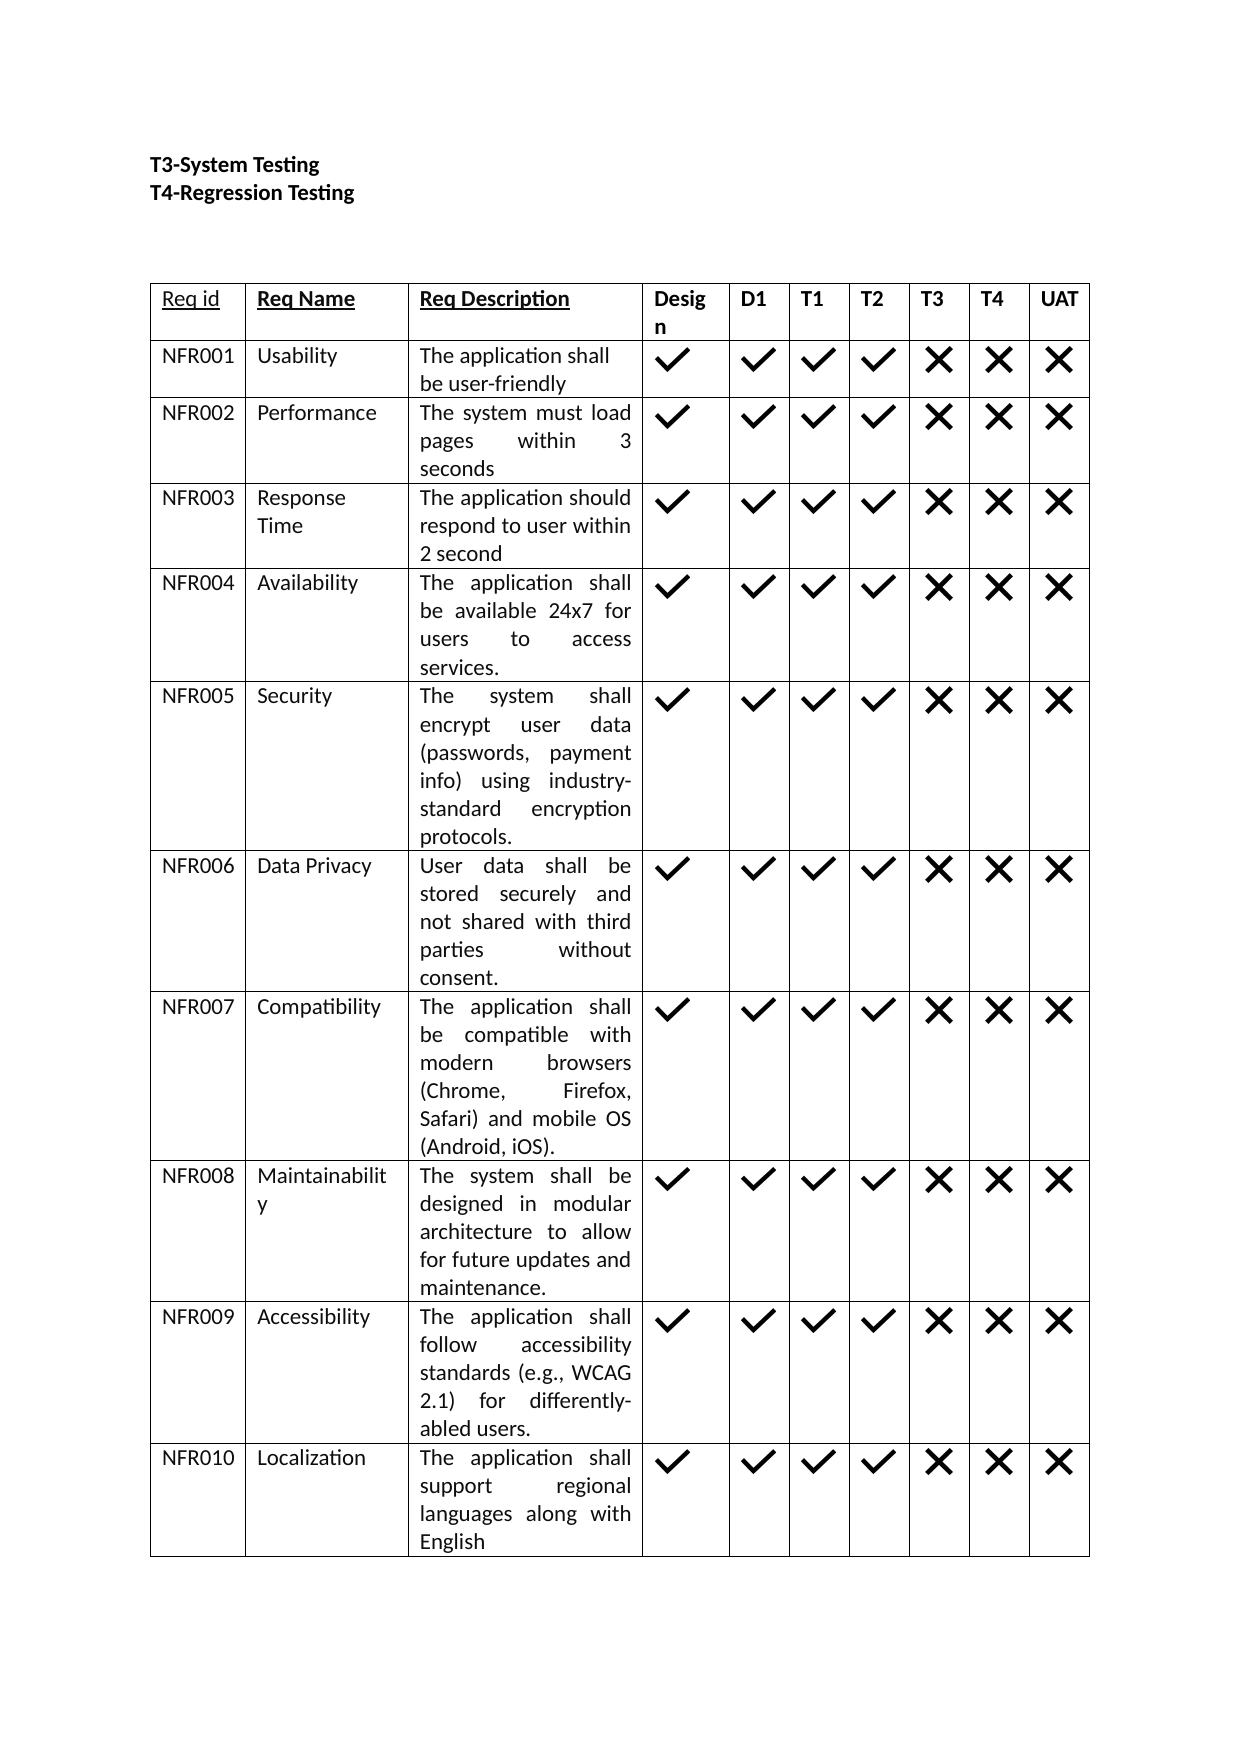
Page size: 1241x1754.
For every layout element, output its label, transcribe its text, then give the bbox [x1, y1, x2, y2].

picture [1040, 992, 1078, 1029]
table_cell [643, 484, 729, 567]
table_cell [643, 1161, 729, 1301]
picture [740, 1161, 777, 1197]
table_cell NFR006 [151, 851, 245, 991]
picture [740, 341, 777, 378]
table_cell [730, 1444, 789, 1556]
table_cell [790, 398, 849, 482]
picture [1040, 341, 1078, 378]
table_cell [1030, 1161, 1089, 1301]
picture [800, 1161, 837, 1197]
table_cell The application should respond to user within 2 second [409, 484, 642, 567]
table_cell [643, 851, 729, 991]
table_cell Availability [246, 569, 408, 681]
table_cell [643, 1302, 729, 1442]
table_cell [730, 484, 789, 567]
picture [860, 850, 897, 887]
table_header D1 [730, 284, 789, 340]
picture [800, 850, 837, 887]
table_cell Usability [246, 341, 408, 397]
picture [980, 850, 1018, 888]
picture [740, 850, 777, 887]
table_cell [790, 992, 849, 1160]
picture [1040, 398, 1078, 435]
picture [980, 1443, 1018, 1480]
table_cell [643, 992, 729, 1160]
table_cell [790, 1302, 849, 1442]
picture [1040, 850, 1078, 888]
picture [980, 681, 1018, 719]
picture [740, 1443, 777, 1480]
picture [800, 483, 837, 520]
table_cell [790, 569, 849, 681]
table_cell [730, 398, 789, 482]
table_header T1 [790, 284, 849, 340]
picture [860, 681, 897, 718]
table_cell [790, 1444, 849, 1556]
table_cell The application shall be compatible with modern browsers (Chrome, Firefox, Safari) and mobile OS (Android, iOS). [409, 992, 642, 1160]
table_cell [643, 398, 729, 482]
table_cell [850, 341, 909, 397]
table_header UAT [1030, 284, 1089, 340]
picture [860, 398, 897, 435]
table_cell [643, 341, 729, 397]
table_cell [850, 398, 909, 482]
picture [654, 398, 690, 435]
table_cell The application shall be user-friendly [409, 341, 642, 397]
table_cell [850, 992, 909, 1160]
picture [860, 483, 897, 520]
table_cell [1030, 682, 1089, 850]
table_cell [1030, 1444, 1089, 1556]
table_cell [1030, 569, 1089, 681]
table_cell [910, 398, 969, 482]
table_cell [643, 569, 729, 681]
picture [654, 1161, 690, 1197]
table_cell NFR003 [151, 484, 245, 567]
picture [980, 568, 1018, 606]
table_cell [910, 682, 969, 850]
picture [980, 992, 1018, 1029]
picture [860, 1302, 897, 1339]
picture [654, 1443, 690, 1480]
table_cell [730, 682, 789, 850]
picture [1040, 1302, 1078, 1339]
picture [800, 681, 837, 718]
table_header Req Name [246, 284, 408, 340]
table_cell NFR005 [151, 682, 245, 850]
picture [654, 483, 690, 520]
table_cell The application shall be available 24x7 for users to access services. [409, 569, 642, 681]
picture [920, 1302, 958, 1339]
table_header T4 [970, 284, 1029, 340]
table_cell NFR008 [151, 1161, 245, 1301]
table_cell Performance [246, 398, 408, 482]
picture [800, 1302, 837, 1339]
table_cell [1030, 484, 1089, 567]
table_cell [790, 484, 849, 567]
picture [920, 1161, 958, 1198]
table_cell [730, 1302, 789, 1442]
text T3-System Testing [150, 150, 1090, 178]
table_cell Accessibility [246, 1302, 408, 1442]
table_cell NFR007 [151, 992, 245, 1160]
table_header T2 [850, 284, 909, 340]
table_cell Security [246, 682, 408, 850]
table_cell Data Privacy [246, 851, 408, 991]
table_cell [850, 1444, 909, 1556]
table_header Design [643, 284, 729, 340]
table_cell [790, 1161, 849, 1301]
picture [860, 341, 897, 378]
table_cell Compatibility [246, 992, 408, 1160]
table_cell The system must load pages within 3 seconds [409, 398, 642, 482]
text T4-Regression Testing [150, 178, 1090, 206]
table_cell [910, 851, 969, 991]
picture [800, 398, 837, 435]
table_cell [790, 341, 849, 397]
table_cell The application shall support regional languages along with English [409, 1444, 642, 1556]
table_cell NFR009 [151, 1302, 245, 1442]
table_cell [790, 682, 849, 850]
picture [1040, 483, 1078, 520]
table_cell [850, 484, 909, 567]
table_cell [910, 569, 969, 681]
table_cell [1030, 992, 1089, 1160]
picture [1040, 1161, 1078, 1198]
table_cell Localization [246, 1444, 408, 1556]
table_cell [970, 1161, 1029, 1301]
table_cell [643, 682, 729, 850]
table_cell [850, 851, 909, 991]
picture [740, 1302, 777, 1339]
picture [920, 568, 958, 606]
picture [860, 568, 897, 605]
picture [800, 341, 837, 378]
picture [800, 1443, 837, 1480]
table_cell [643, 1444, 729, 1556]
picture [920, 992, 958, 1029]
table_cell [970, 398, 1029, 482]
picture [740, 483, 777, 520]
table_cell [730, 1161, 789, 1301]
picture [920, 1443, 958, 1480]
picture [800, 992, 837, 1028]
table_cell [850, 569, 909, 681]
picture [920, 341, 958, 378]
table_cell [910, 484, 969, 567]
table_cell User data shall be stored securely and not shared with third parties without consent. [409, 851, 642, 991]
table_cell [970, 569, 1029, 681]
picture [654, 341, 690, 378]
picture [860, 992, 897, 1028]
table_header T3 [910, 284, 969, 340]
table_cell NFR004 [151, 569, 245, 681]
table_cell [850, 682, 909, 850]
table_cell [730, 851, 789, 991]
picture [980, 341, 1018, 378]
table_cell The system shall encrypt user data (passwords, payment info) using industry-standard encryption protocols. [409, 682, 642, 850]
table_cell [1030, 851, 1089, 991]
picture [920, 850, 958, 888]
picture [654, 992, 690, 1028]
table_header Req id [151, 284, 245, 340]
table_cell Maintainability [246, 1161, 408, 1301]
picture [740, 398, 777, 435]
picture [860, 1443, 897, 1480]
picture [860, 1161, 897, 1197]
picture [1040, 681, 1078, 719]
picture [740, 681, 777, 718]
table_cell [910, 992, 969, 1160]
picture [800, 568, 837, 605]
table_cell [730, 341, 789, 397]
picture [920, 681, 958, 719]
table_cell [910, 341, 969, 397]
picture [980, 1302, 1018, 1339]
table_cell [730, 569, 789, 681]
table_cell [1030, 341, 1089, 397]
table_cell [790, 851, 849, 991]
table_cell [970, 682, 1029, 850]
table_cell [970, 851, 1029, 991]
picture [654, 568, 690, 605]
table_cell NFR001 [151, 341, 245, 397]
picture [654, 681, 690, 718]
table_cell NFR010 [151, 1444, 245, 1556]
table_cell [970, 1302, 1029, 1442]
table_cell [970, 484, 1029, 567]
picture [980, 1161, 1018, 1198]
table_cell [910, 1444, 969, 1556]
picture [654, 850, 690, 887]
picture [740, 992, 777, 1028]
picture [1040, 1443, 1078, 1480]
table_cell NFR002 [151, 398, 245, 482]
table_cell [910, 1302, 969, 1442]
table_cell [730, 992, 789, 1160]
table_cell [970, 341, 1029, 397]
table_cell [850, 1161, 909, 1301]
table_cell [850, 1302, 909, 1442]
table_cell [1030, 398, 1089, 482]
table_cell The application shall follow accessibility standards (e.g., WCAG 2.1) for differently-abled users. [409, 1302, 642, 1442]
table_cell [970, 992, 1029, 1160]
picture [980, 483, 1018, 520]
table_cell The system shall be designed in modular architecture to allow for future updates and maintenance. [409, 1161, 642, 1301]
picture [920, 483, 958, 520]
picture [654, 1302, 690, 1339]
picture [1040, 568, 1078, 606]
picture [980, 398, 1018, 435]
table_cell Response Time [246, 484, 408, 567]
table_cell [970, 1444, 1029, 1556]
table_cell [910, 1161, 969, 1301]
table_cell [1030, 1302, 1089, 1442]
picture [740, 568, 777, 605]
picture [920, 398, 958, 435]
table_header Req Description [409, 284, 642, 340]
